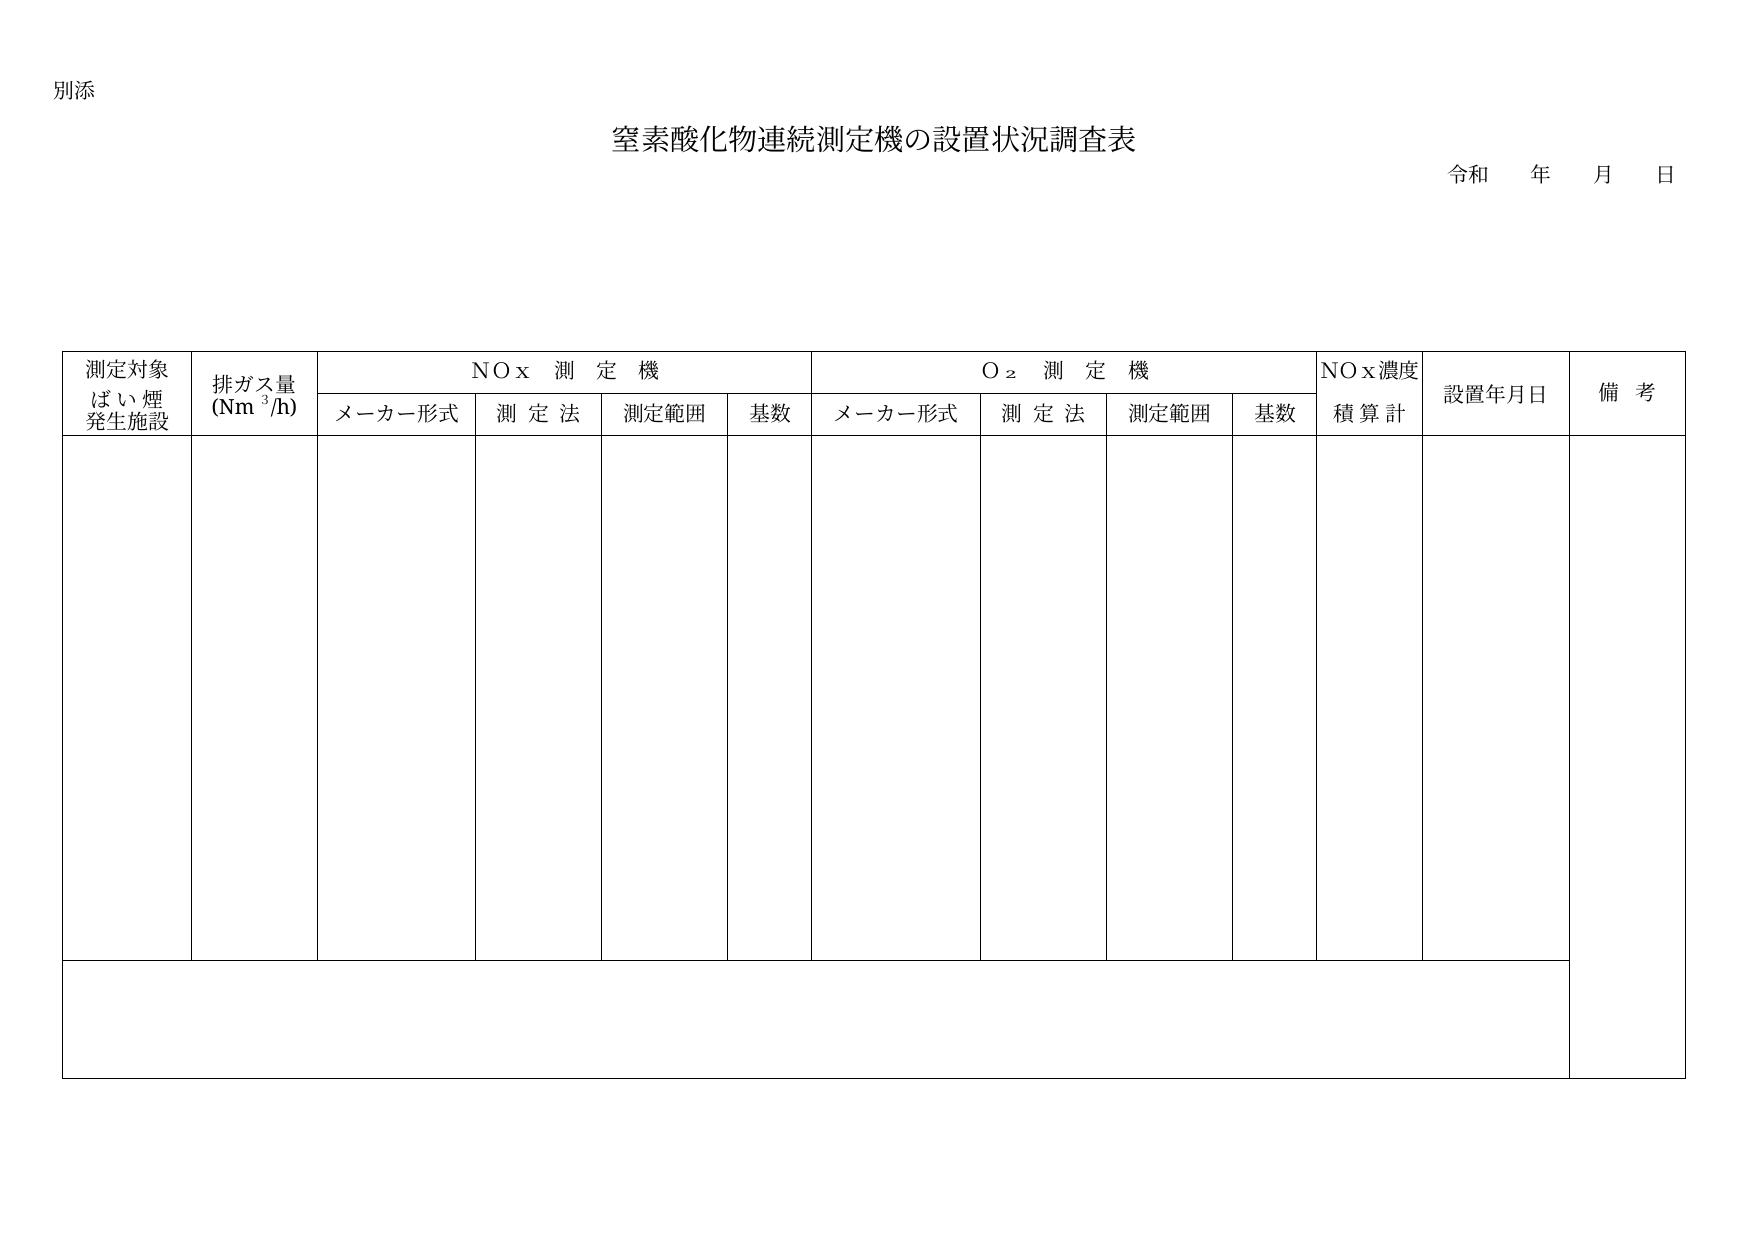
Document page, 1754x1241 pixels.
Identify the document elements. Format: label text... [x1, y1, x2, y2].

table_cell [63, 436, 191, 960]
table_cell [981, 436, 1106, 960]
text 窒素酸化物連続測定機の設置状況調査表 [53, 117, 1695, 159]
table_cell [728, 436, 811, 960]
table_cell 基数 [728, 394, 811, 435]
table_header ＮＯｘ 測 定 機 [318, 352, 811, 393]
table_cell [1317, 436, 1422, 960]
text 令和 年 月 日 [53, 159, 1695, 189]
table_cell [602, 436, 727, 960]
table_cell メーカー形式 [318, 394, 475, 435]
table_header 設置年月日 [1423, 352, 1569, 435]
table_cell [1233, 436, 1316, 960]
table_header ＮＯｘ濃度 積 算 計 [1317, 352, 1422, 435]
table_cell 基数 [1233, 394, 1316, 435]
table_header 備 考 [1570, 352, 1685, 435]
table_cell [192, 436, 317, 960]
table_cell [812, 436, 980, 960]
table_cell 測定範囲 [1107, 394, 1232, 435]
table_header 測定対象 ば い 煙 発生施設 [63, 352, 191, 435]
table_cell [318, 436, 475, 960]
table_cell [1423, 436, 1569, 960]
table_cell 測 定 法 [981, 394, 1106, 435]
table_cell メーカー形式 [812, 394, 980, 435]
table_cell 測定範囲 [602, 394, 727, 435]
table_cell [476, 436, 601, 960]
table_header Ｏ2 測 定 機 [812, 352, 1316, 393]
table_cell [1107, 436, 1232, 960]
table_header 排ガス量 (Nm３/h) [192, 352, 317, 435]
table_cell 測 定 法 [476, 394, 601, 435]
table_cell [63, 961, 1569, 1078]
table_cell [1570, 436, 1685, 1078]
